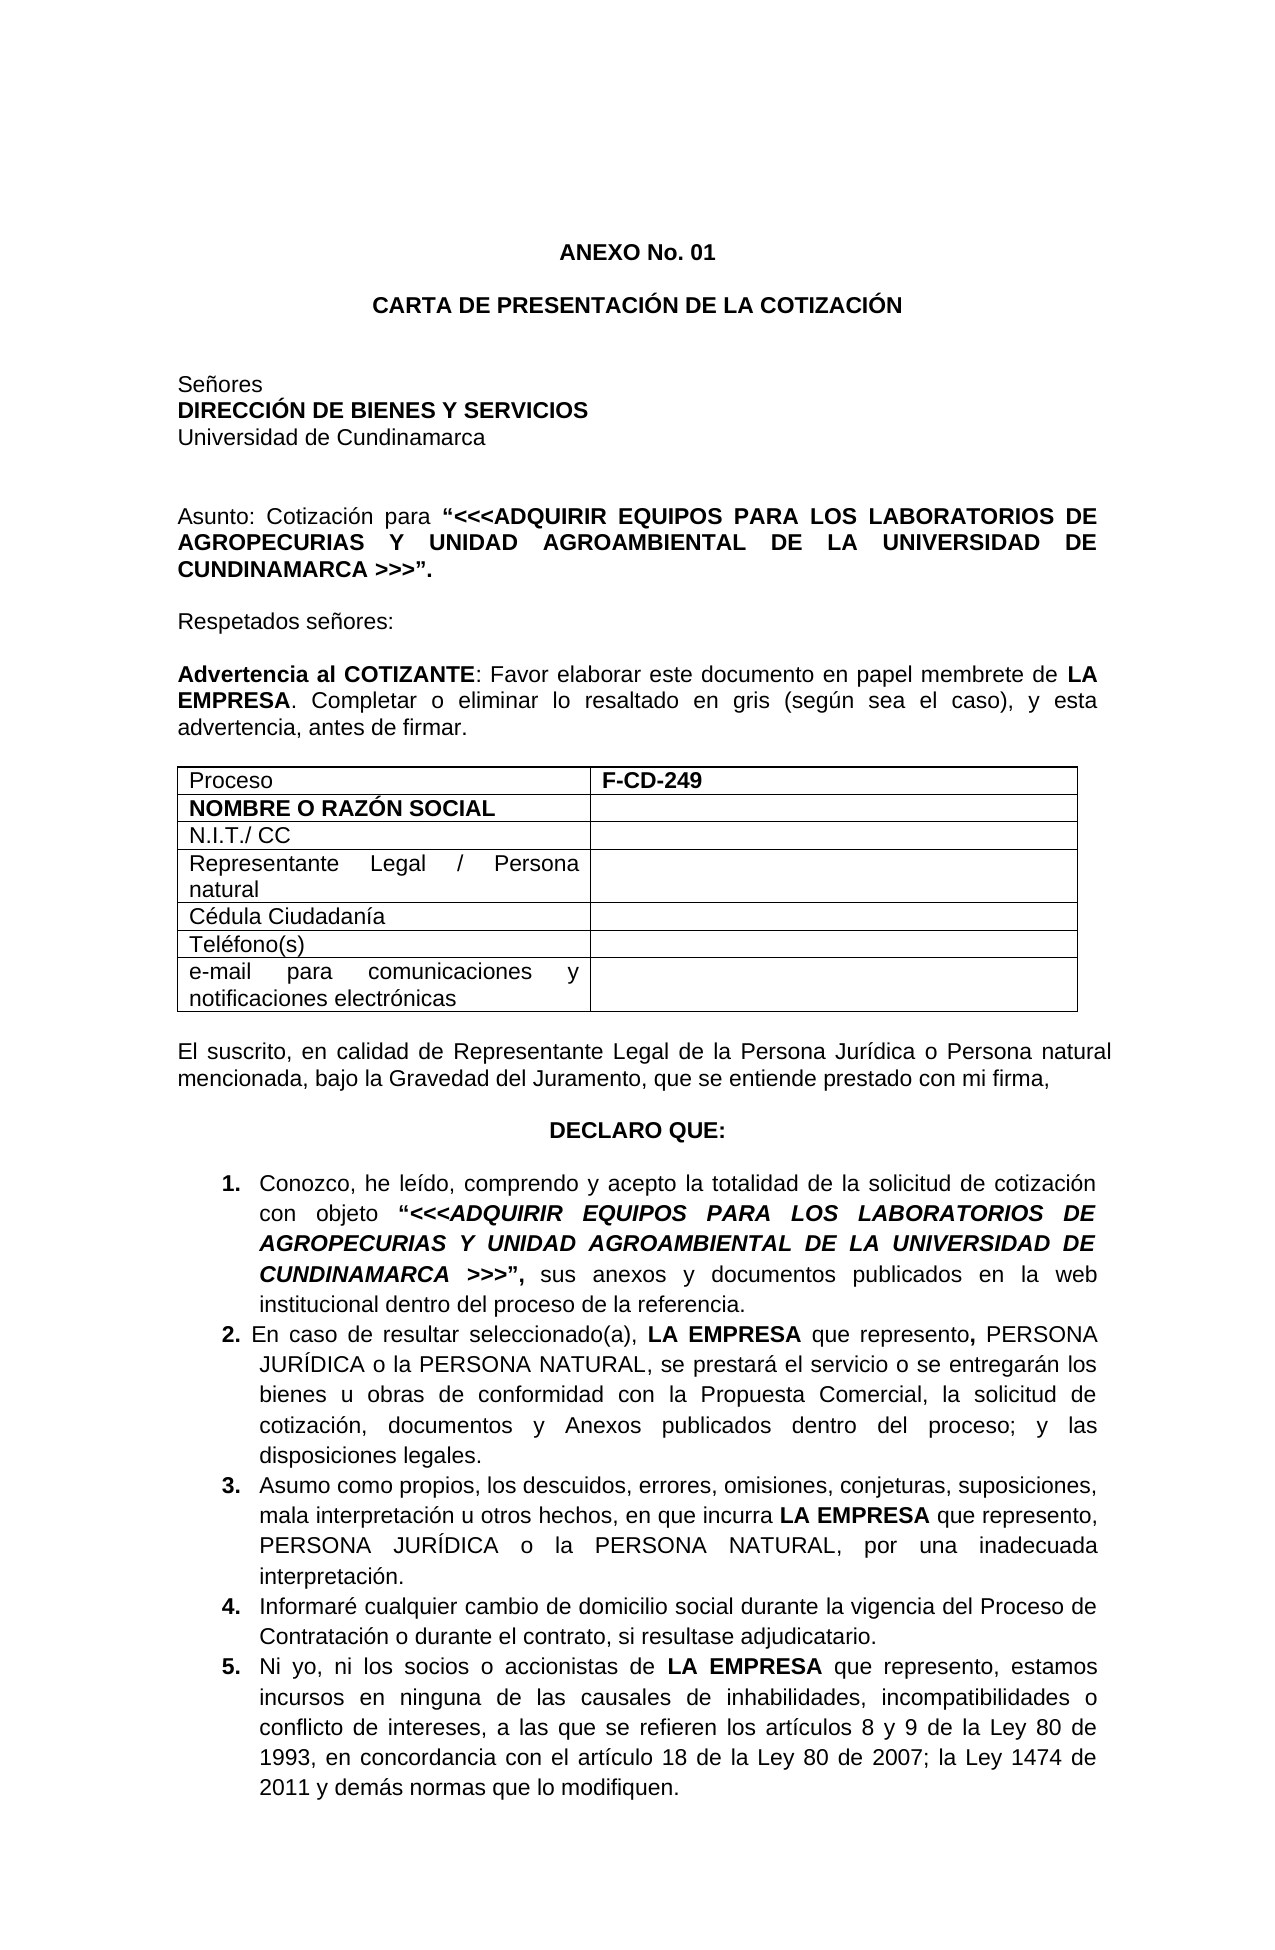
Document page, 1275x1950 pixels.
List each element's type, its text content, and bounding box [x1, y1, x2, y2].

list Asumo como propios, los descuidos, errores, omisiones, conjeturas, suposiciones, mala interpretación u otros hechos, en que incurra LA EMPRESA que represento, PERSONA JURÍDICA o la PERSONA NATURAL, por una inadecuada interpretación. [222, 1472, 1098, 1589]
list Informaré cualquier cambio de domicilio social durante la vigencia del Proceso de Contratación o durante el contrato, si resultase adjudicatario. [222, 1593, 1098, 1649]
table_cell N.I.T./ CC [178, 822, 590, 848]
text DIRECCIÓN DE BIENES Y SERVICIOS [177, 397, 1098, 424]
table_cell [591, 795, 1077, 821]
list Conozco, he leído, comprendo y acepto la totalidad de la solicitud de cotización con objeto “<<<ADQUIRIR EQUIPOS PARA LOS LABORATORIOS DE AGROPECURIAS Y UNIDAD AGROAMBIENTAL DE LA UNIVERSIDAD DE CUNDINAMARCA >>>”, sus anexos y documentos publicados en la web institucional dentro del proceso de la referencia. [222, 1170, 1098, 1317]
table_header F-CD-249 [591, 768, 1077, 794]
text CARTA DE PRESENTACIÓN DE LA COTIZACIÓN [177, 292, 1098, 318]
list Ni yo, ni los socios o accionistas de LA EMPRESA que represento, estamos incursos en ninguna de las causales de inhabilidades, incompatibilidades o conflicto de intereses, a las que se refieren los artículos 8 y 9 de la Ley 80 de 1993, en concordancia con el artículo 18 de la Ley 80 de 2007; la Ley 1474 de 2011 y demás normas que lo modifiquen. [222, 1653, 1098, 1801]
table_cell Teléfono(s) [178, 931, 590, 957]
text Asunto: Cotización para “<<<ADQUIRIR EQUIPOS PARA LOS LABORATORIOS DE AGROPECURIAS Y UNIDAD AGROAMBIENTAL DE LA UNIVERSIDAD DE CUNDINAMARCA >>>”. [177, 503, 1098, 582]
table_cell NOMBRE O RAZÓN SOCIAL [178, 795, 590, 821]
table_cell [591, 931, 1077, 957]
table_cell Representante Legal / Persona natural [178, 850, 590, 902]
table_cell e-mail para comunicaciones y notificaciones electrónicas [178, 958, 590, 1011]
table_cell [591, 903, 1077, 930]
table_cell [591, 958, 1077, 1011]
table_header Proceso [178, 768, 590, 794]
text Advertencia al COTIZANTE: Favor elaborar este documento en papel membrete de LA EMPRESA. Completar o eliminar lo resaltado en gris (según sea el caso), y esta advertencia, antes de firmar. [177, 661, 1098, 740]
table_cell [591, 850, 1077, 902]
text ANEXO No. 01 [177, 239, 1098, 266]
text Señores [177, 371, 1098, 397]
list En caso de resultar seleccionado(a), LA EMPRESA que represento, PERSONA JURÍDICA o la PERSONA NATURAL, se prestará el servicio o se entregarán los bienes u obras de conformidad con la Propuesta Comercial, la solicitud de cotización, documentos y Anexos publicados dentro del proceso; y las disposiciones legales. [222, 1321, 1098, 1468]
table_cell [591, 822, 1077, 848]
text Respetados señores: [177, 608, 1098, 634]
text El suscrito, en calidad de Representante Legal de la Persona Jurídica o Persona natural mencionada, bajo la Gravedad del Juramento, que se entiende prestado con mi firma, [177, 1038, 1113, 1091]
text DECLARO QUE: [177, 1117, 1098, 1144]
table_cell Cédula Ciudadanía [178, 903, 590, 930]
text Universidad de Cundinamarca [177, 424, 1098, 450]
